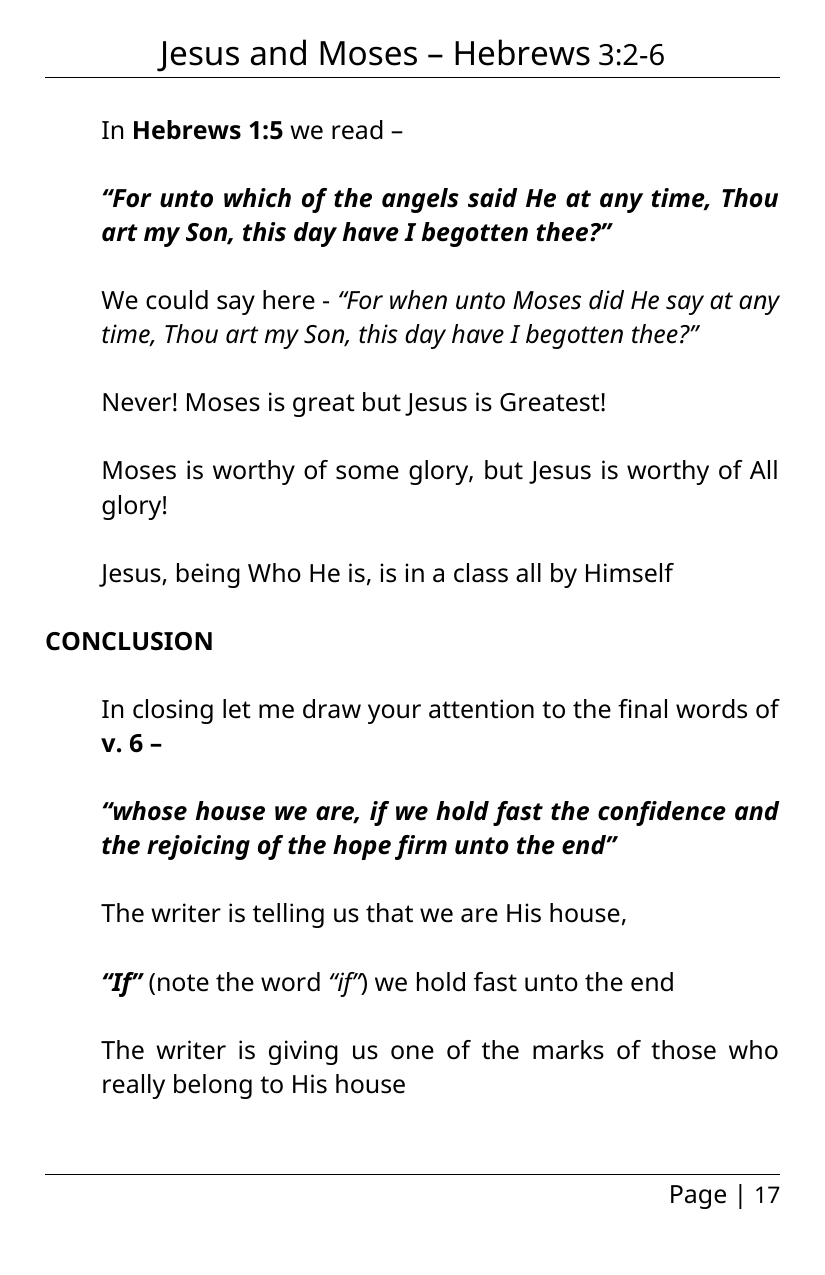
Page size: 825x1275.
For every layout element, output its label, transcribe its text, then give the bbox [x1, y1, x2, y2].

text The writer is giving us one of the marks of those who really belong to His house [101, 1032, 780, 1100]
text “whose house we are, if we hold fast the confidence and the rejoicing of the hope firm unto the end” [101, 794, 780, 862]
text The writer is telling us that we are His house, [101, 896, 780, 930]
text In closing let me draw your attention to the final words of v. 6 – [101, 692, 780, 760]
text Never! Moses is great but Jesus is Greatest! [101, 385, 780, 419]
text We could say here - “For when unto Moses did He say at any time, Thou art my Son, this day have I begotten thee?” [101, 283, 780, 351]
text In Hebrews 1:5 we read – [101, 113, 780, 147]
text “If” (note the word “if”) we hold fast unto the end [101, 964, 780, 998]
text “For unto which of the angels said He at any time, Thou art my Son, this day have I begotten thee?” [101, 181, 780, 249]
text CONCLUSION [45, 623, 780, 658]
text Moses is worthy of some glory, but Jesus is worthy of All glory! [101, 453, 780, 521]
text Jesus, being Who He is, is in a class all by Himself [101, 555, 780, 589]
